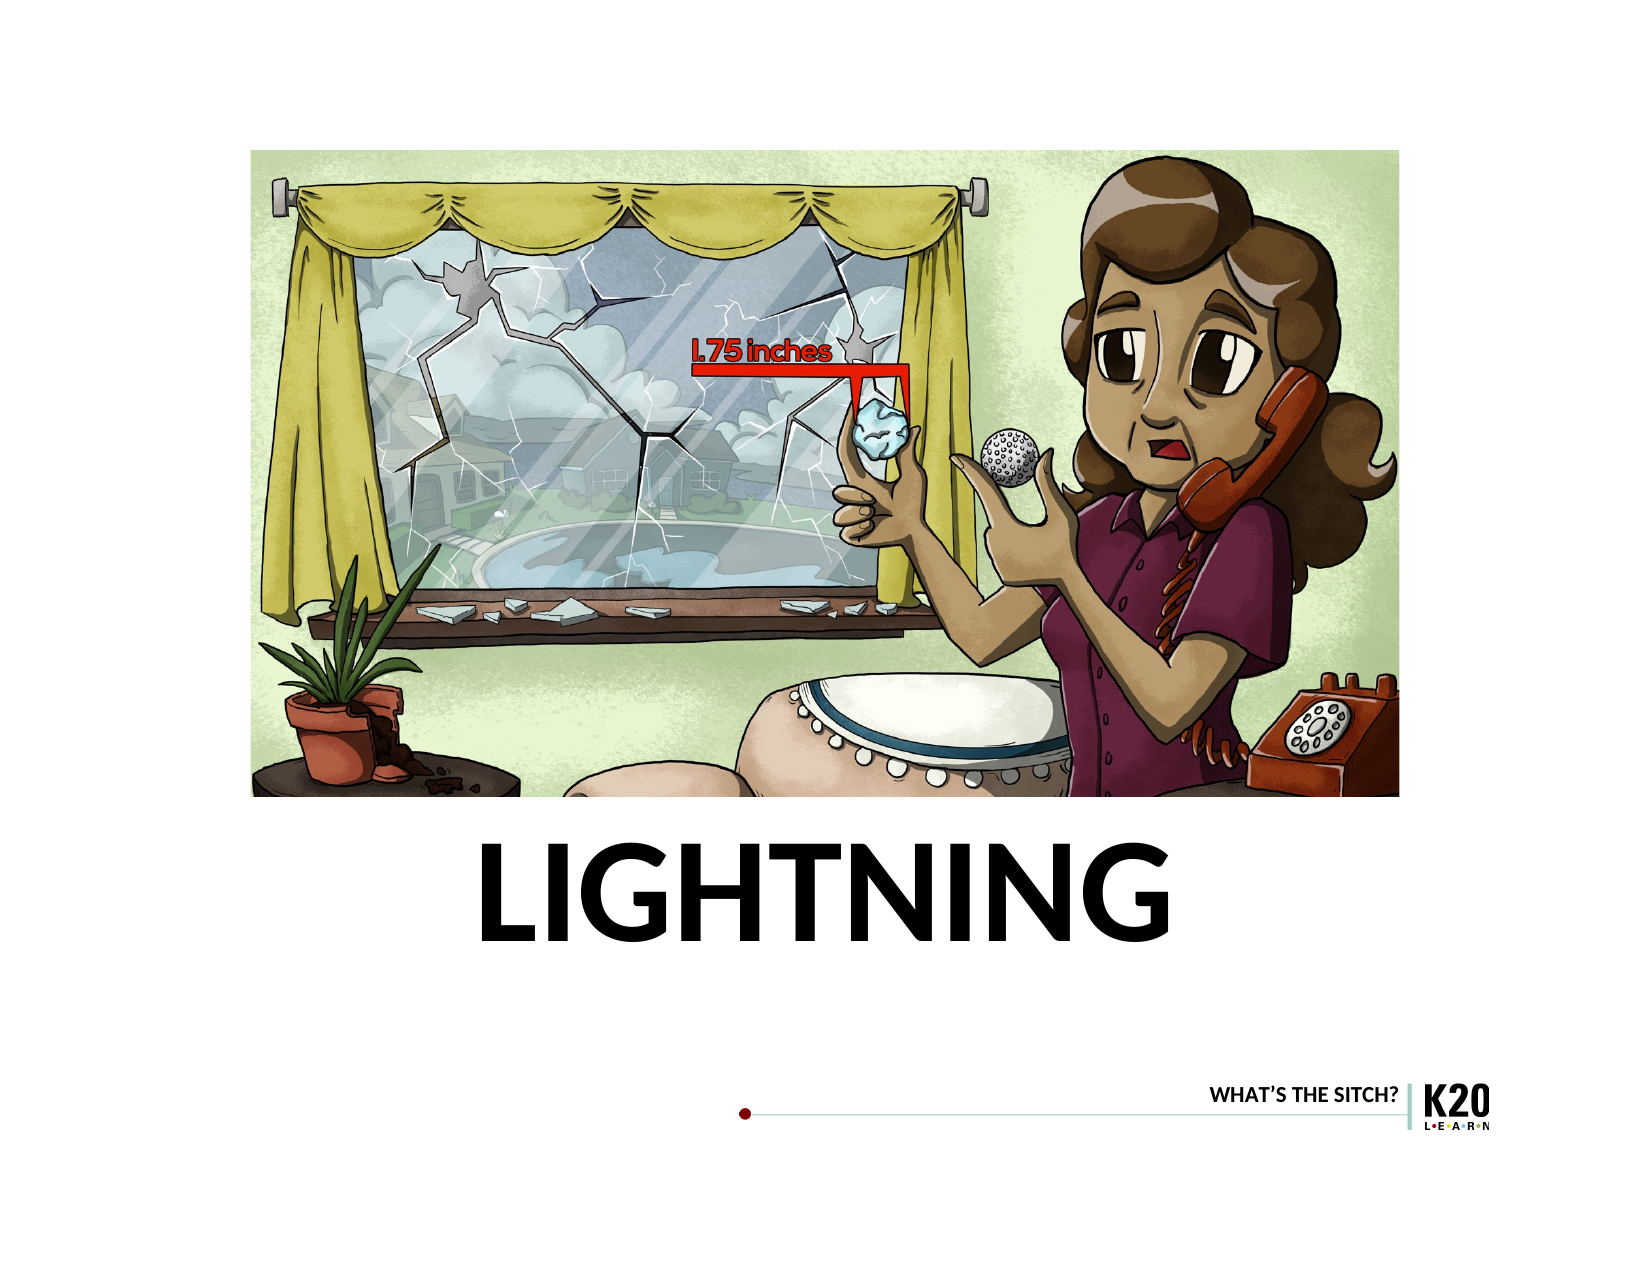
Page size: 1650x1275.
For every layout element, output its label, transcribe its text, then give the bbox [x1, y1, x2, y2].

picture [250, 150, 1400, 797]
text LIGHTNING [150, 796, 1500, 979]
picture [739, 1081, 1489, 1133]
